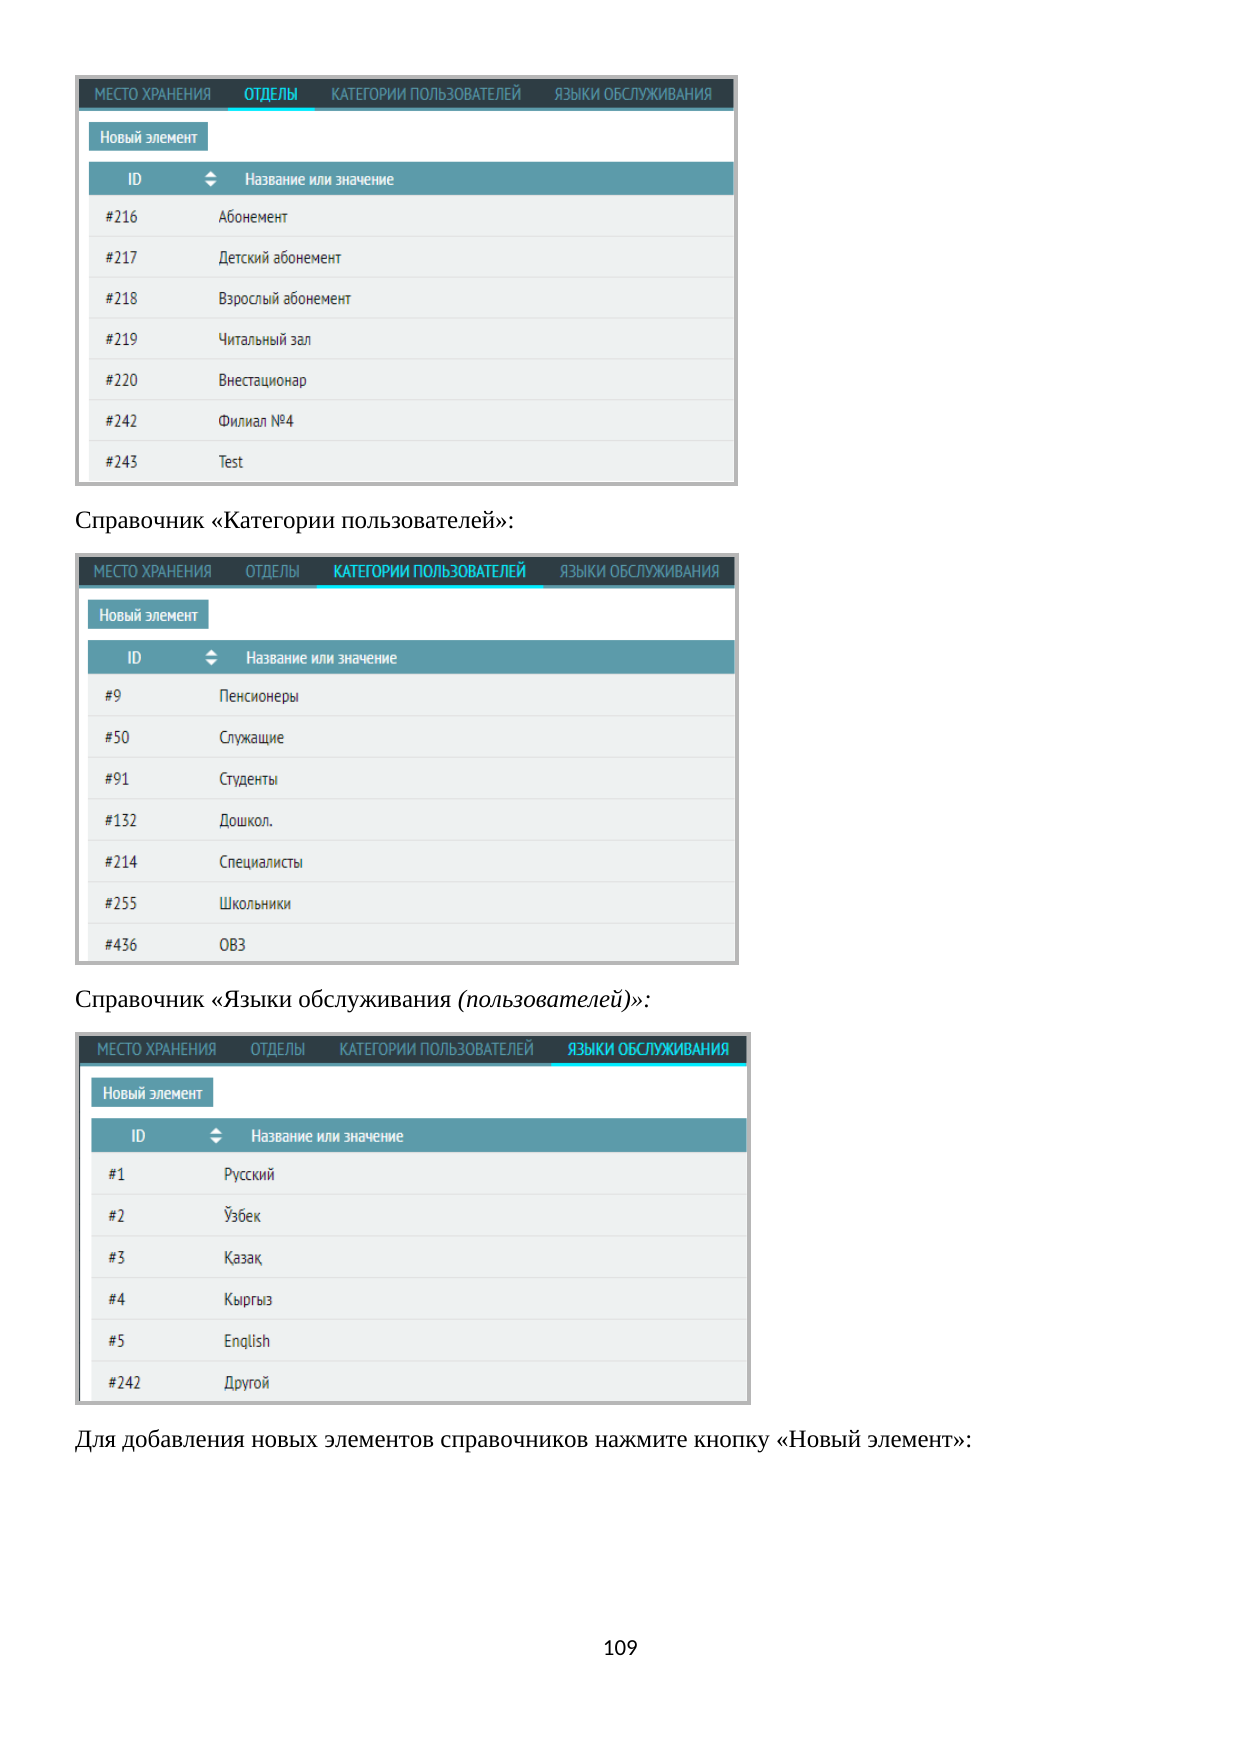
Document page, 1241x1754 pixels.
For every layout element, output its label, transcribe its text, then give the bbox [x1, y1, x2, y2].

picture [79, 1036, 747, 1401]
text Справочник «Категории пользователей»: [75, 505, 1165, 533]
picture [79, 557, 735, 961]
text Для добавления новых элементов справочников нажмите кнопку «Новый элемент»: [75, 1424, 1165, 1453]
picture [79, 79, 734, 482]
text Справочник «Языки обслуживания (пользователей)»: [75, 984, 1165, 1013]
